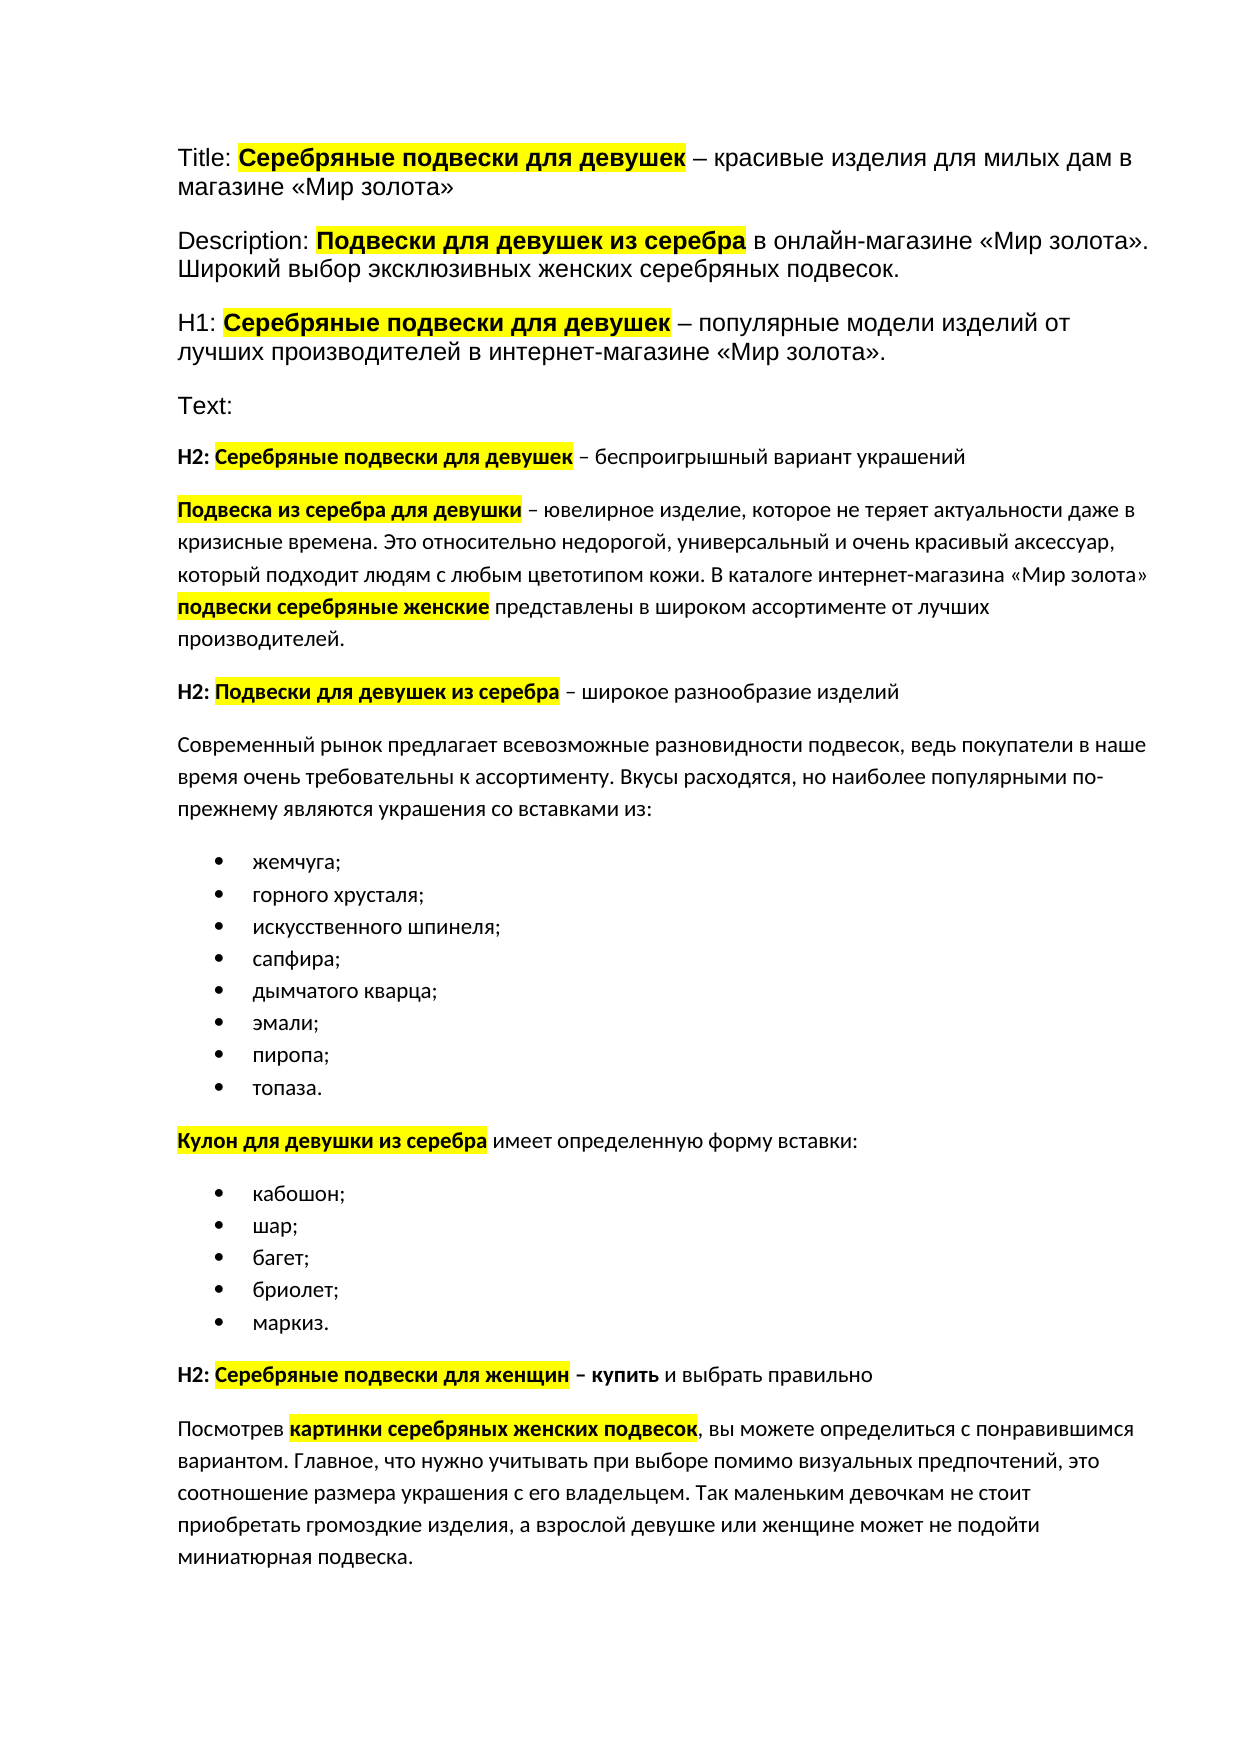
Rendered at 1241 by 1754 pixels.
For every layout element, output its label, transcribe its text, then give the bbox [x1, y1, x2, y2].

text H2: Серебряные подвески для женщин – купить и выбрать правильно [570, 1361, 1152, 1389]
list шар; [215, 1211, 1152, 1239]
list маркиз. [215, 1308, 1152, 1336]
list жемчуга; [215, 847, 1152, 876]
text Кулон для девушки из серебра имеет определенную форму вставки: [487, 1126, 1152, 1154]
text Современный рынок предлагает всевозможные разновидности подвесок, ведь покупатели в наше время очень требовательны к ассортименту. Вкусы расходятся, но наиболее популярными по-прежнему являются украшения со вставками из: [177, 730, 1152, 822]
text Description: Подвески для девушек из серебра в онлайн-магазине «Мир золота». Широкий выбор эксклюзивных женских серебряных подвесок. [177, 226, 1152, 283]
list сапфира; [215, 944, 1152, 972]
text Н1: Серебряные подвески для девушек – популярные модели изделий от лучших производителей в интернет-магазине «Мир золота». [177, 308, 1152, 366]
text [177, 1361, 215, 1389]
list дымчатого кварца; [215, 976, 1152, 1004]
list топаза. [215, 1073, 1152, 1101]
text Подвеска из серебра для девушки – ювелирное изделие, которое не теряет актуальности даже в кризисные времена. Это относительно недорогой, универсальный и очень красивый аксессуар, который подходит людям с любым цветотипом кожи. В каталоге интернет-магазина «Мир золота» подвески серебряные женские представлены в широком ассортименте от лучших производителей. [177, 495, 1152, 652]
list бриолет; [215, 1275, 1152, 1303]
list горного хрусталя; [215, 880, 1152, 908]
text Text: [177, 391, 1152, 419]
text H2: Подвески для девушек из серебра – широкое разнообразие изделий [560, 677, 1152, 705]
list багет; [215, 1243, 1152, 1271]
text Title: Серебряные подвески для девушек – красивые изделия для милых дам в магазине «Мир золота» [177, 143, 1152, 201]
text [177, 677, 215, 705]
list искусственного шпинеля; [215, 912, 1152, 940]
list кабошон; [215, 1179, 1152, 1207]
list эмали; [215, 1008, 1152, 1036]
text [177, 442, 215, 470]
text H2: Серебряные подвески для девушек – беспроигрышный вариант украшений [573, 442, 1152, 470]
list пиропа; [215, 1041, 1152, 1069]
text Посмотрев картинки серебряных женских подвесок, вы можете определиться с понравившимся вариантом. Главное, что нужно учитывать при выборе помимо визуальных предпочтений, это соотношение размера украшения с его владельцем. Так маленьким девочкам не стоит приобретать громоздкие изделия, а взрослой девушке или женщине может не подойти миниатюрная подвеска. [177, 1414, 1152, 1570]
